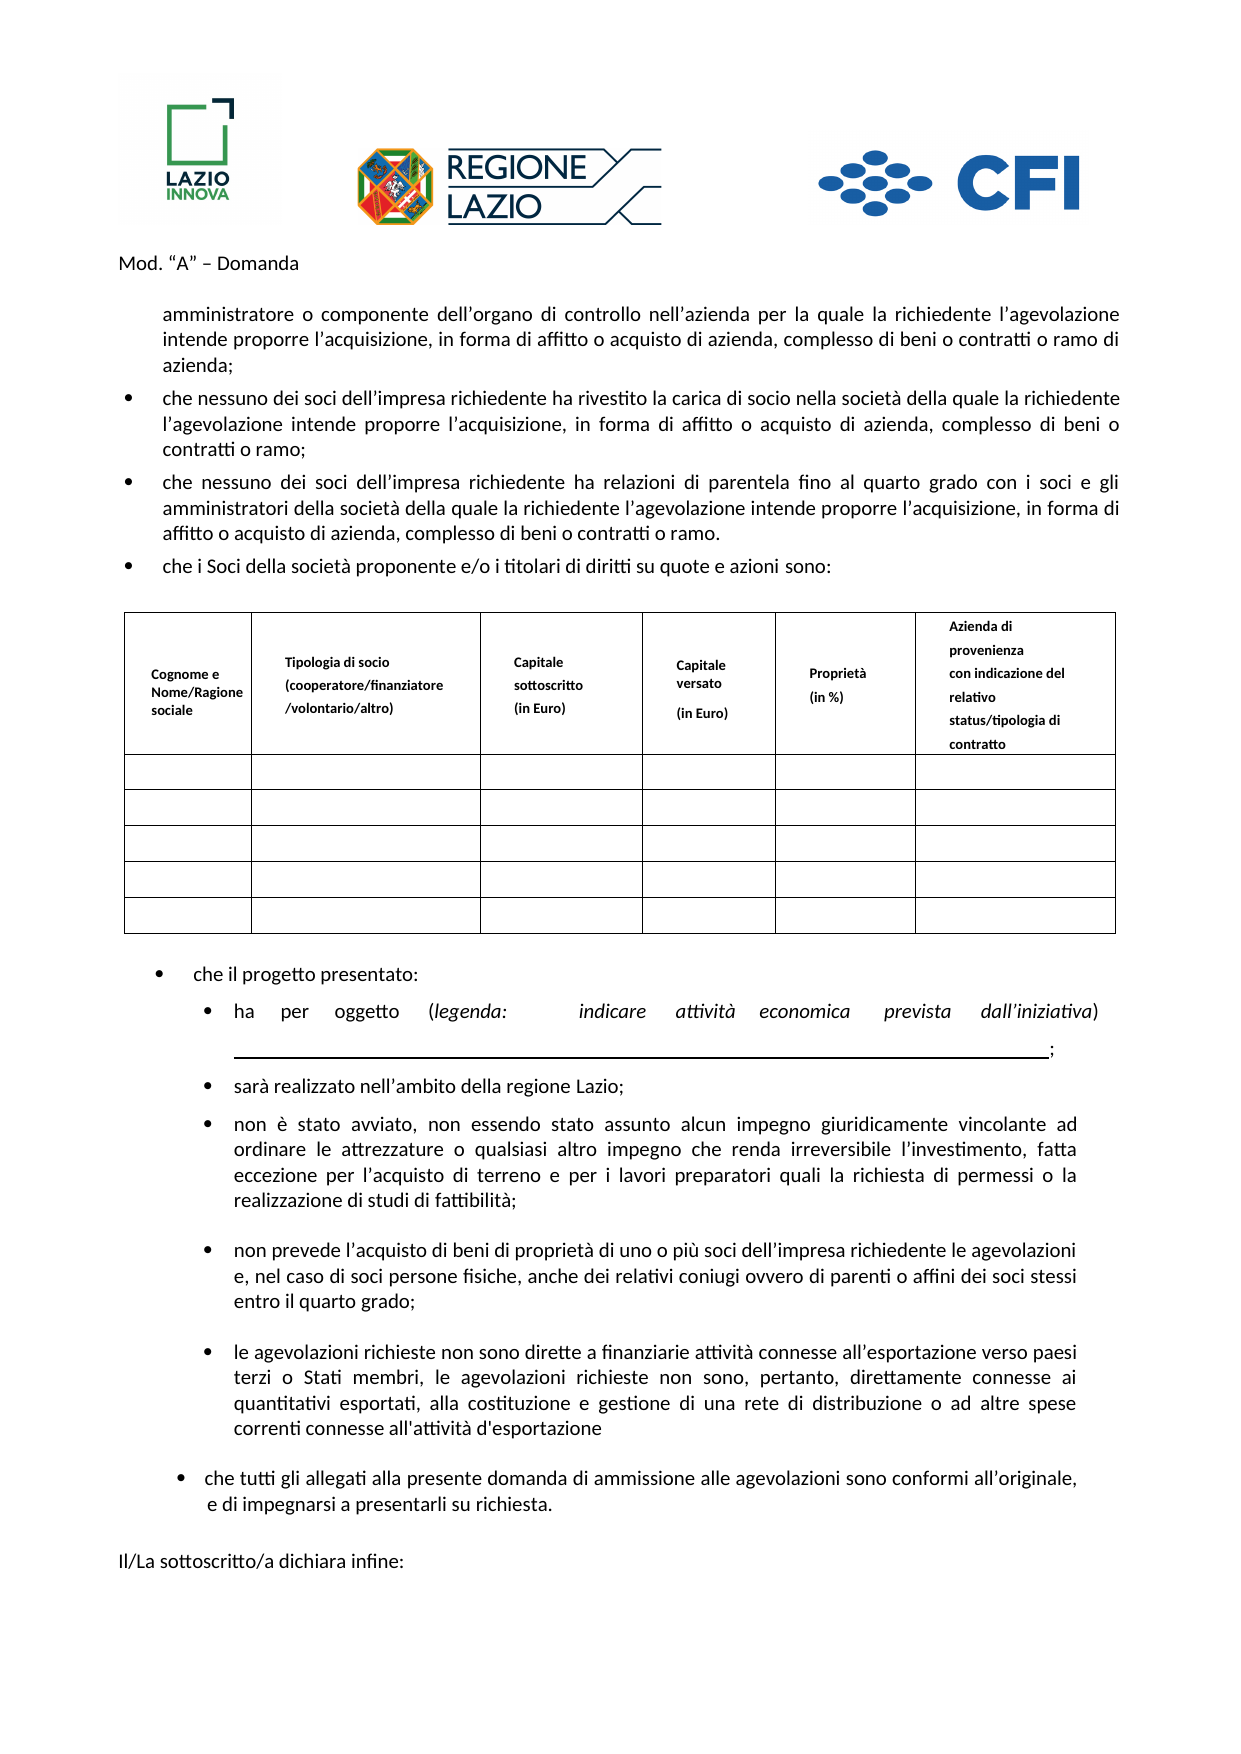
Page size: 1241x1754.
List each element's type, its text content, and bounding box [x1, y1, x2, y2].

table_cell [125, 790, 251, 825]
table_cell [252, 826, 480, 861]
table_header Cognome e Nome/Ragione sociale [125, 613, 251, 754]
table_cell [481, 826, 642, 861]
table_cell [481, 862, 642, 897]
table_cell [776, 826, 915, 861]
list le agevolazioni richieste non sono dirette a finanziarie attività connesse all’esportazione verso paesi terzi o Stati membri, le agevolazioni richieste non sono, pertanto, direttamente connesse ai quantitativi esportati, alla costituzione e gestione di una rete di distribuzione o ad altre spese correnti connesse all'attività d'esportazione [204, 1339, 1078, 1441]
table_header Tipologia di socio (cooperatore/finanziatore/volontario/altro) [252, 613, 480, 754]
table_cell [252, 862, 480, 897]
table_header Proprietà (in %) [776, 613, 915, 754]
table_cell [125, 898, 251, 933]
picture [118, 73, 282, 225]
table_cell [916, 826, 1115, 861]
text ; [234, 1036, 1122, 1061]
table_cell [252, 755, 480, 789]
table_cell [481, 790, 642, 825]
list che nessuno dei soci dell’impresa richiedente ha relazioni di parentela fino al quarto grado con i soci e gli amministratori della società della quale la richiedente l’agevolazione intende proporre l’acquisizione, in forma di affitto o acquisto di azienda, complesso di beni o contratti o ramo. [125, 469, 1122, 546]
list non è stato avviato, non essendo stato assunto alcun impegno giuridicamente vincolante ad ordinare le attrezzature o qualsiasi altro impegno che renda irreversibile l’investimento, fatta eccezione per l’acquisto di terreno e per i lavori preparatori quali la richiesta di permessi o la realizzazione di studi di fattibilità; [204, 1111, 1079, 1213]
picture [807, 130, 1089, 225]
table_cell [643, 755, 775, 789]
list che nessuno dei soci dell’impresa richiedente ha rivestito la carica di socio nella società della quale la richiedente l’agevolazione intende proporre l’acquisizione, in forma di affitto o acquisto di azienda, complesso di beni o contratti o ramo; [125, 385, 1122, 462]
list che i Soci della società proponente e/o i titolari di diritti su quote e azioni sono: [125, 553, 1122, 579]
table_cell [916, 898, 1115, 933]
table_cell [916, 862, 1115, 897]
table_header Azienda di provenienza con indicazione del relativo status/tipologia di contratto [916, 613, 1115, 754]
table_cell [643, 826, 775, 861]
table_cell [481, 898, 642, 933]
list non prevede l’acquisto di beni di proprietà di uno o più soci dell’impresa richiedente le agevolazioni e, nel caso di soci persone fisiche, anche dei relativi coniugi ovvero di parenti o affini dei soci stessi entro il quarto grado; [204, 1238, 1078, 1314]
list sarà realizzato nell’ambito della regione Lazio; [204, 1073, 1122, 1099]
table_cell [776, 790, 915, 825]
table_cell [643, 862, 775, 897]
table_cell [916, 790, 1115, 825]
table_cell [125, 862, 251, 897]
table_cell [776, 862, 915, 897]
list che il progetto presentato: [156, 961, 1122, 987]
table_cell [643, 898, 775, 933]
text Il/La sottoscritto/a dichiara infine: [118, 1541, 1122, 1575]
table_header Capitale sottoscritto (in Euro) [481, 613, 642, 754]
table_cell [252, 898, 480, 933]
table_cell [776, 755, 915, 789]
table_cell [125, 755, 251, 789]
table_cell [916, 755, 1115, 789]
table_cell [252, 790, 480, 825]
list che tutti gli allegati alla presente domanda di ammissione alle agevolazioni sono conformi all’originale, e di impegnarsi a presentarli su richiesta. [177, 1466, 1079, 1516]
picture [357, 148, 662, 225]
table_cell [481, 755, 642, 789]
table_cell [776, 898, 915, 933]
list ha per oggetto (legenda: indicare attività economica prevista dall’iniziativa) [204, 998, 1122, 1024]
table_cell [125, 826, 251, 861]
table_cell [643, 790, 775, 825]
table_header Capitale versato (in Euro) [643, 613, 775, 754]
